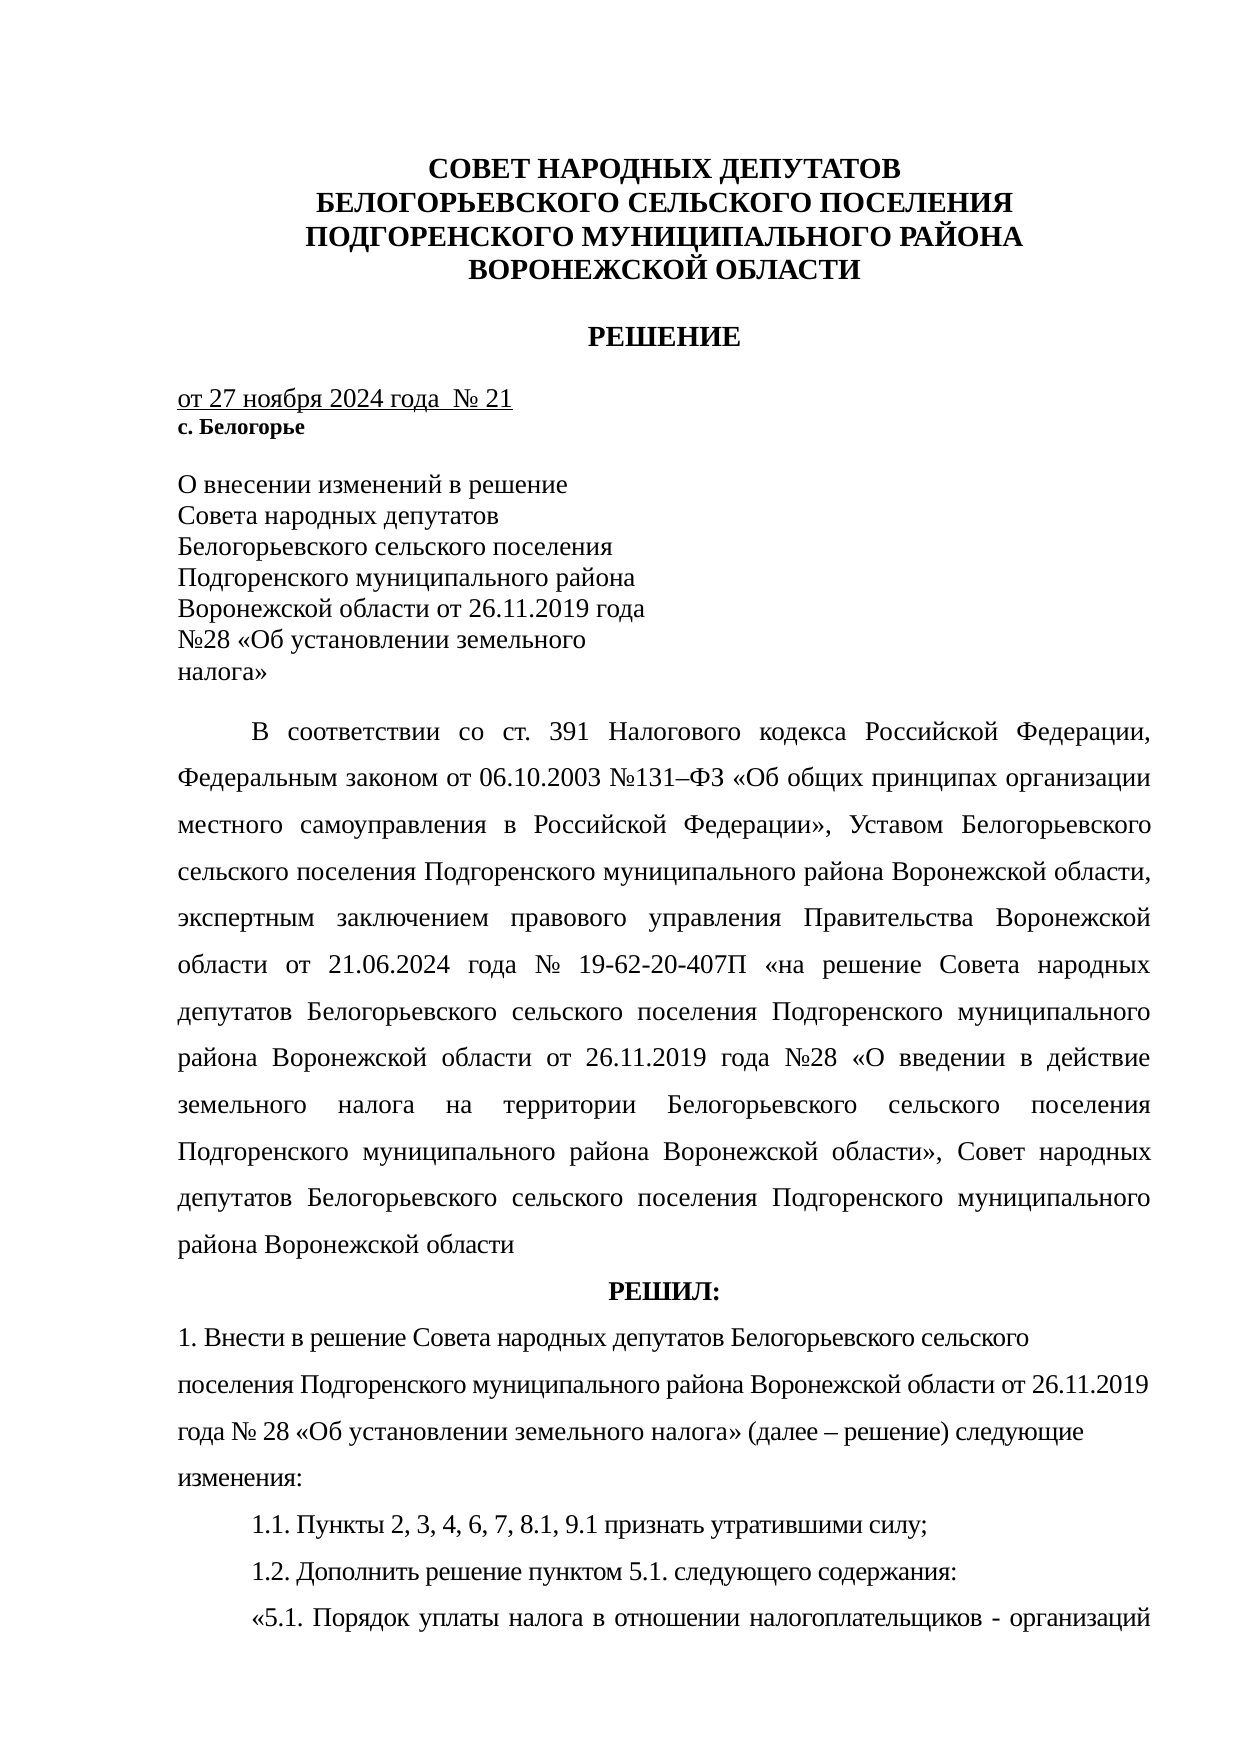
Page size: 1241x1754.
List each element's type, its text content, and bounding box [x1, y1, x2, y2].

text 1.2. Дополнить решение пунктом 5.1. следующего содержания: [177, 1555, 1152, 1586]
text БЕЛОГОРЬЕВСКОГО СЕЛЬСКОГО ПОСЕЛЕНИЯ [177, 185, 1152, 219]
text 1.1. Пункты 2, 3, 4, 6, 7, 8.1, 9.1 признать утратившими силу; [177, 1508, 1152, 1539]
text 1. Внести в решение Совета народных депутатов Белогорьевского сельского поселения Подгоренского муниципального района Воронежской области от 26.11.2019 года № 28 «Об установлении земельного налога» (далее – решение) следующие изменения: [177, 1321, 1152, 1492]
text ПОДГОРЕНСКОГО МУНИЦИПАЛЬНОГО РАЙОНА [177, 219, 1152, 252]
table_header от 27 ноября 2024 года № 21 [166, 382, 664, 413]
table_cell с. Белогорье [166, 413, 664, 439]
text РЕШИЛ: [177, 1275, 1152, 1306]
table_header О внесении изменений в решение Совета народных депутатов Белогорьевского сельского поселения Подгоренского муниципального района Воронежской области от 26.11.2019 года №28 «Об установлении земельного налога» [166, 468, 664, 686]
text РЕШЕНИЕ [177, 319, 1152, 353]
text ВОРОНЕЖСКОЙ ОБЛАСТИ [177, 252, 1152, 286]
text СОВЕТ НАРОДНЫХ ДЕПУТАТОВ [177, 152, 1152, 185]
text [177, 1601, 1152, 1632]
text В соответствии со ст. 391 Налогового кодекса Российской Федерации, Федеральным законом от 06.10.2003 №131–ФЗ «Об общих принципах организации местного самоуправления в Российской Федерации», Уставом Белогорьевского сельского поселения Подгоренского муниципального района Воронежской области, экспертным заключением правового управления Правительства Воронежской области от 21.06.2024 года № 19-62-20-407П «на решение Совета народных депутатов Белогорьевского сельского поселения Подгоренского муниципального района Воронежской области от 26.11.2019 года №28 «О введении в действие земельного налога на территории Белогорьевского сельского поселения Подгоренского муниципального района Воронежской области», Совет народных депутатов Белогорьевского сельского поселения Подгоренского муниципального района Воронежской области [177, 715, 1152, 1259]
